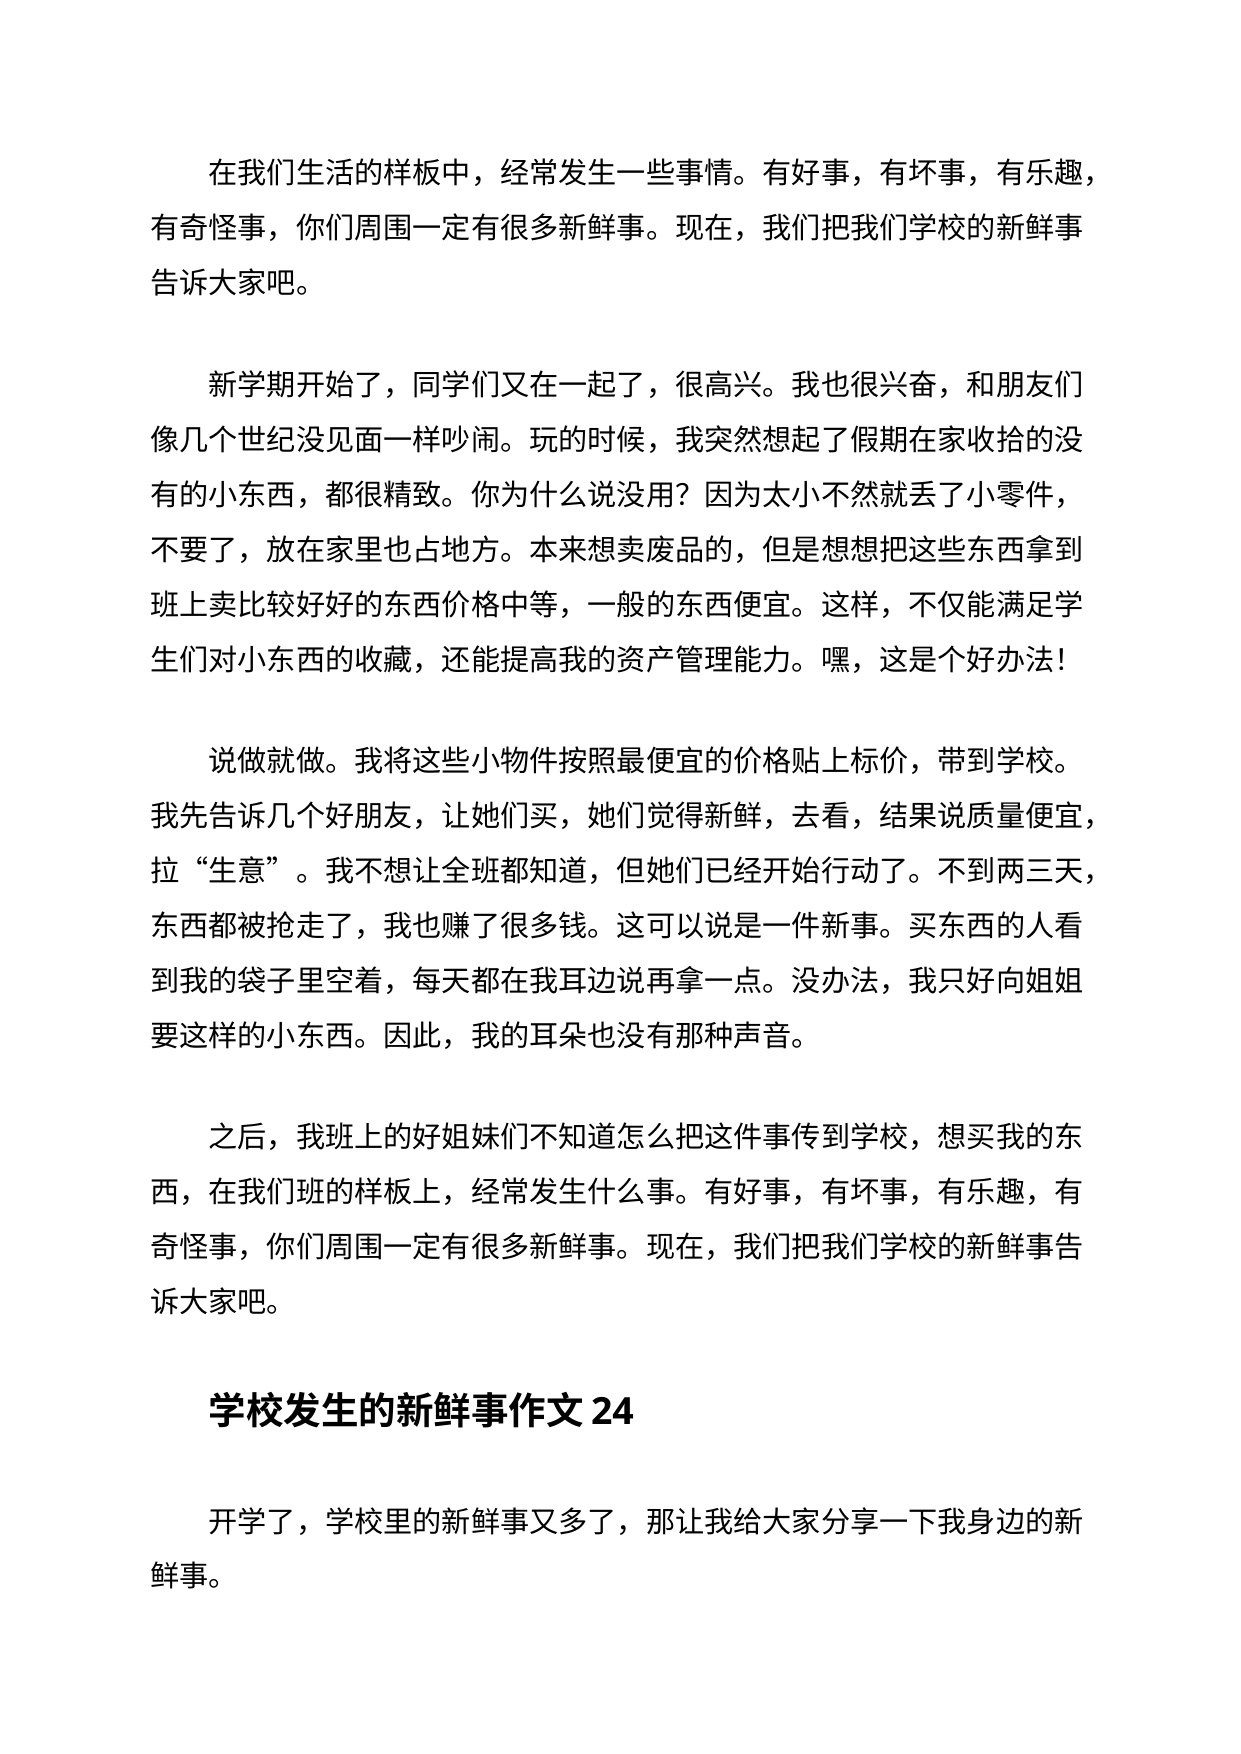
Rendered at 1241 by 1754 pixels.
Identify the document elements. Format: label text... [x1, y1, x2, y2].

text 学校发生的新鲜事作文24 [150, 1381, 1090, 1435]
text 说做就做。我将这些小物件按照最便宜的价格贴上标价，带到学校。我先告诉几个好朋友，让她们买，她们觉得新鲜，去看，结果说质量便宜，拉“生意”。我不想让全班都知道，但她们已经开始行动了。不到两三天，东西都被抢走了，我也赚了很多钱。这可以说是一件新事。买东西的人看到我的袋子里空着，每天都在我耳边说再拿一点。没办法，我只好向姐姐要这样的小东西。因此，我的耳朵也没有那种声音。 [150, 738, 1090, 1054]
text 新学期开始了，同学们又在一起了，很高兴。我也很兴奋，和朋友们像几个世纪没见面一样吵闹。玩的时候，我突然想起了假期在家收拾的没有的小东西，都很精致。你为什么说没用？因为太小不然就丢了小零件，不要了，放在家里也占地方。本来想卖废品的，但是想想把这些东西拿到班上卖比较好好的东西价格中等，一般的东西便宜。这样，不仅能满足学生们对小东西的收藏，还能提高我的资产管理能力。嘿，这是个好办法！ [150, 362, 1090, 678]
text 在我们生活的样板中，经常发生一些事情。有好事，有坏事，有乐趣，有奇怪事，你们周围一定有很多新鲜事。现在，我们把我们学校的新鲜事告诉大家吧。 [150, 150, 1090, 302]
text 开学了，学校里的新鲜事又多了，那让我给大家分享一下我身边的新鲜事。 [150, 1498, 1090, 1595]
text 之后，我班上的好姐妹们不知道怎么把这件事传到学校，想买我的东西，在我们班的样板上，经常发生什么事。有好事，有坏事，有乐趣，有奇怪事，你们周围一定有很多新鲜事。现在，我们把我们学校的新鲜事告诉大家吧。 [150, 1114, 1090, 1321]
